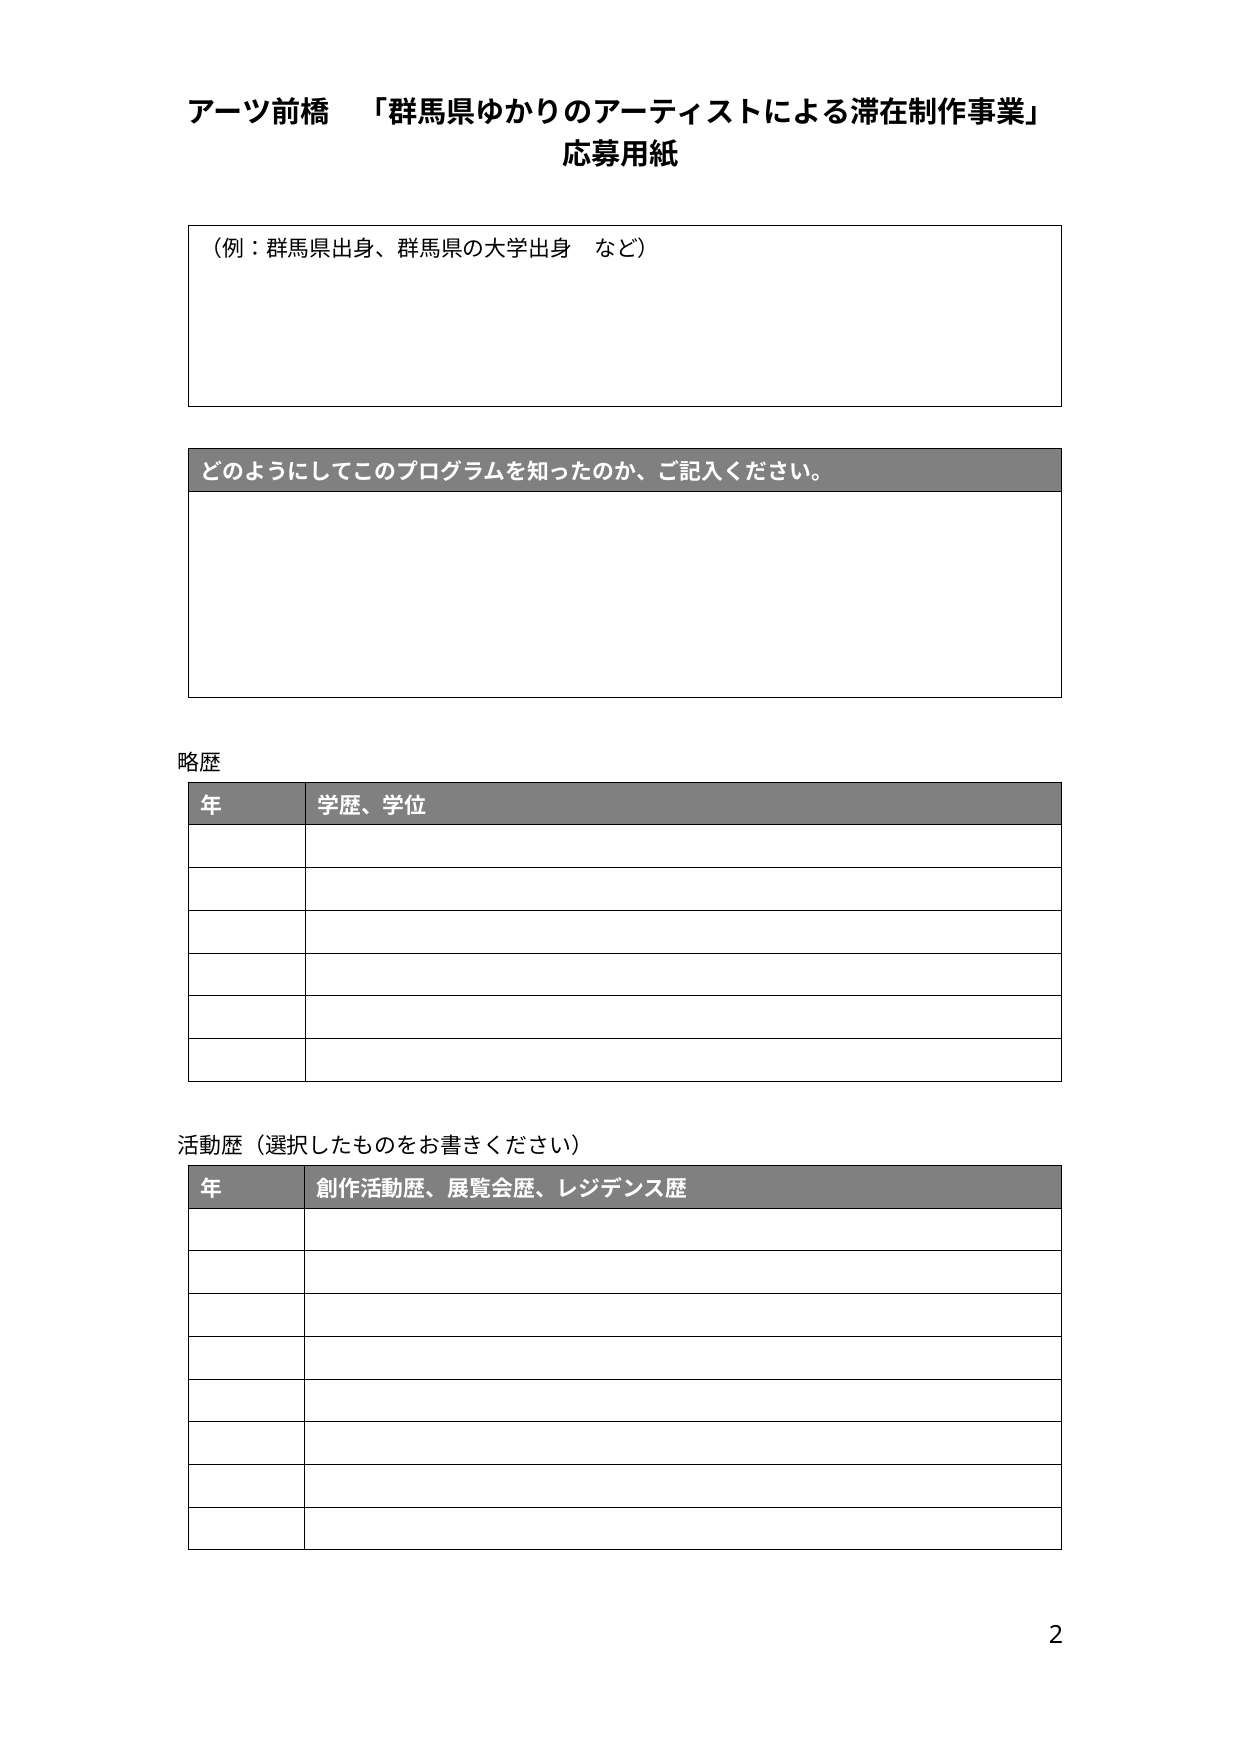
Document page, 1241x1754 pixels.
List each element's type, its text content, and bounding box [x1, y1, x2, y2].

table_cell [189, 1039, 305, 1081]
table_cell [189, 1380, 304, 1421]
table_header 学歴、学位 [306, 783, 1061, 824]
table_cell [189, 492, 1061, 697]
table_header 年 [189, 783, 305, 824]
text 活動歴（選択したものをお書きください） [177, 1123, 1063, 1165]
table_cell [189, 1465, 304, 1507]
table_cell [189, 996, 305, 1038]
table_cell [305, 1380, 1061, 1421]
table_cell [189, 1337, 304, 1378]
table_cell [306, 825, 1061, 867]
table_cell [306, 954, 1061, 995]
table_cell [305, 1209, 1061, 1250]
table_cell [189, 1422, 304, 1464]
table_header 創作活動歴、展覧会歴、レジデンス歴 [305, 1166, 1061, 1208]
table_cell [305, 1508, 1061, 1549]
text 略歴 [177, 740, 1063, 782]
table_cell [189, 1251, 304, 1293]
table_cell [189, 1508, 304, 1549]
table_cell [189, 954, 305, 995]
table_cell [306, 996, 1061, 1038]
table_cell [189, 1209, 304, 1250]
table_cell [305, 1422, 1061, 1464]
table_cell [305, 1251, 1061, 1293]
table_header 年 [189, 1166, 304, 1208]
table_cell [306, 911, 1061, 952]
table_cell [189, 1294, 304, 1336]
table_cell [305, 1294, 1061, 1336]
table_cell [306, 868, 1061, 910]
table_header どのようにしてこのプログラムを知ったのか、ご記入ください。 [189, 449, 1061, 491]
table_cell [305, 1465, 1061, 1507]
table_cell [189, 868, 305, 910]
table_cell [306, 1039, 1061, 1081]
table_cell [189, 911, 305, 952]
table_cell [305, 1337, 1061, 1378]
table_cell （例：群馬県出身、群馬県の大学出身 など） [189, 226, 1061, 406]
table_cell [189, 825, 305, 867]
